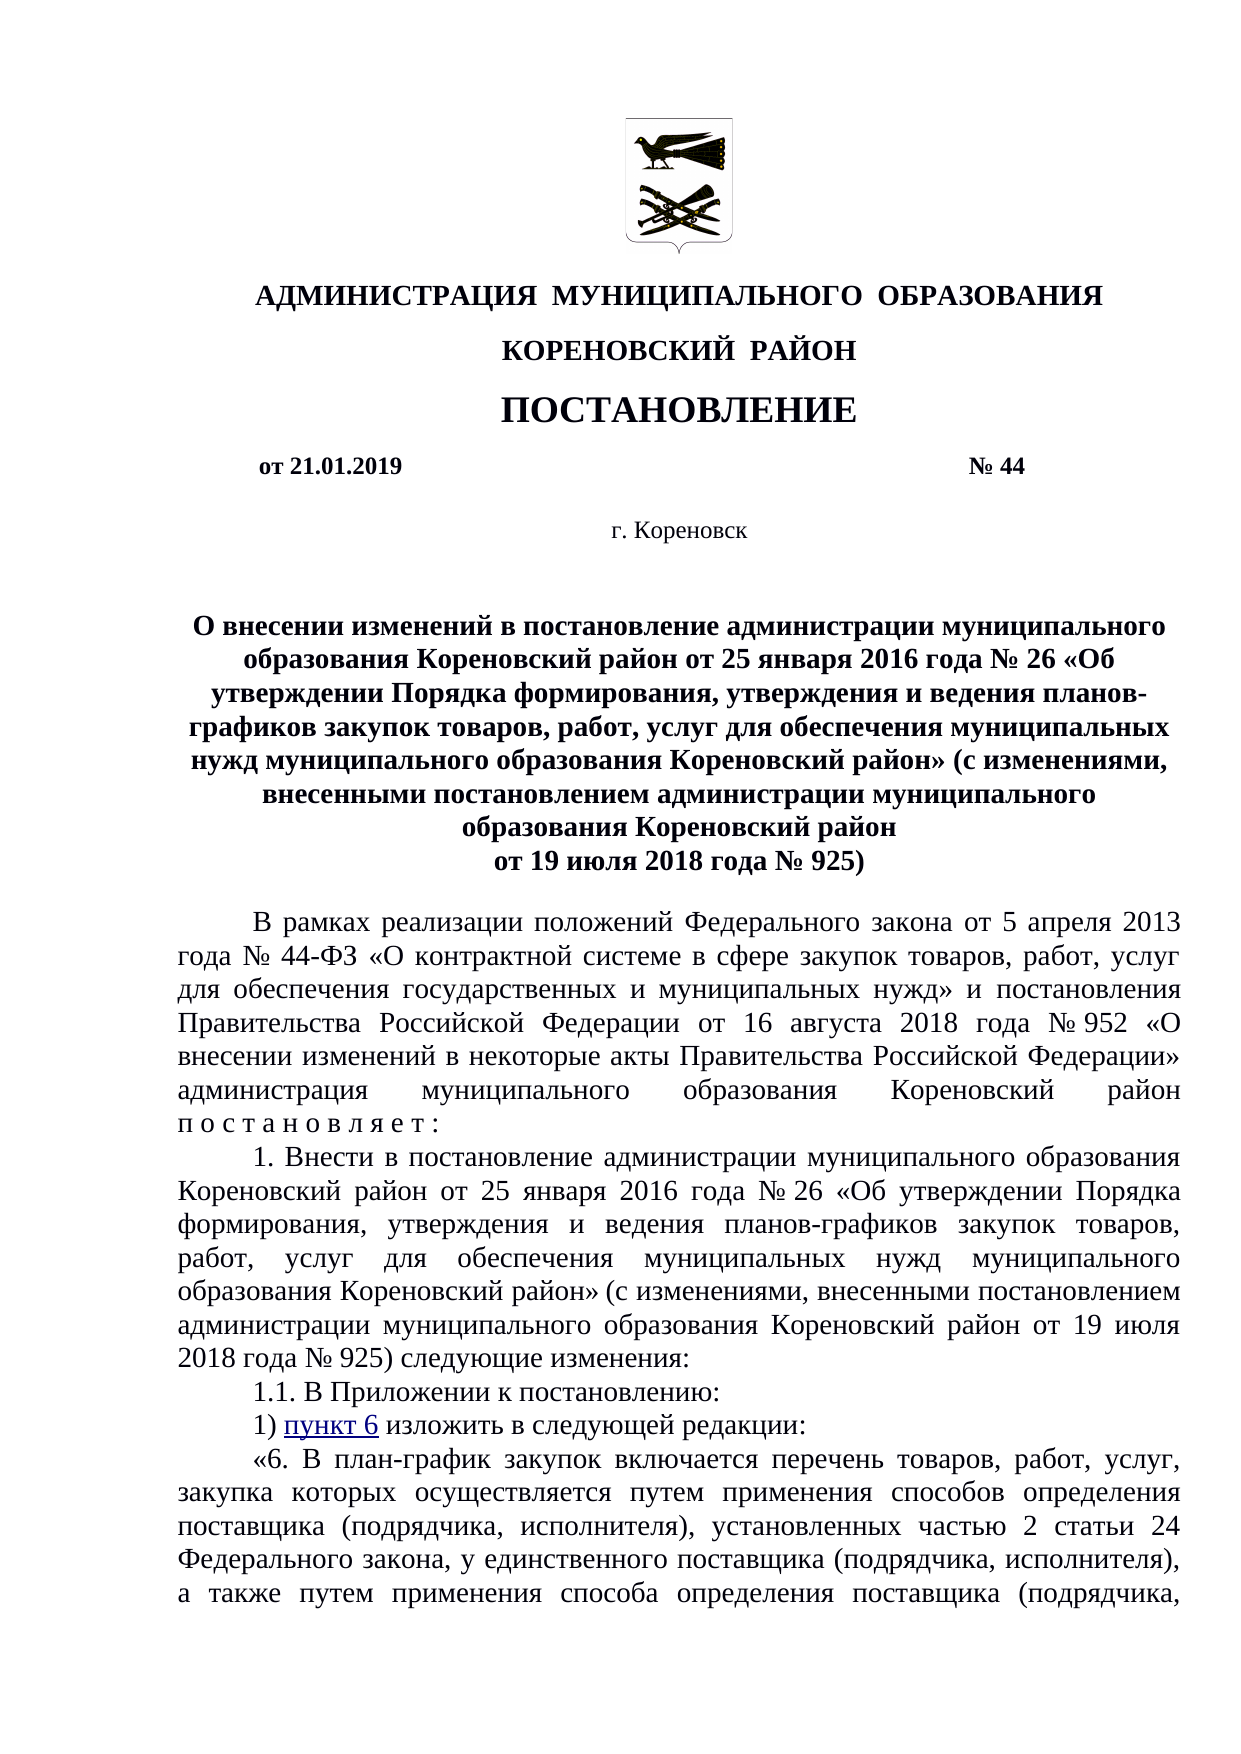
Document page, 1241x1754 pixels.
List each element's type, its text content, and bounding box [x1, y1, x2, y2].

text В рамках реализации положений Федерального закона от 5 апреля 2013 года № 44-ФЗ «О контрактной системе в сфере закупок товаров, работ, услуг для обеспечения государственных и муниципальных нужд» и постановления Правительства Российской Федерации от 16 августа 2018 года № 952 «О внесении изменений в некоторые акты Правительства Российской Федерации» администрация муниципального образования Кореновский район п о с т а н о в л я е т : [177, 904, 1181, 1139]
text 1) пункт 6 изложить в следующей редакции: [177, 1407, 1181, 1441]
text от 21.01.2019 № 44 [177, 451, 1181, 480]
picture [625, 118, 733, 254]
text О внесении изменений в постановление администрации муниципального образования Кореновский район от 25 января 2016 года № 26 «Об утверждении Порядка формирования, утверждения и ведения планов-графиков закупок товаров, работ, услуг для обеспечения муниципальных нужд муниципального образования Кореновский район» (с изменениями, внесенными постановлением администрации муниципального образования Кореновский район [177, 608, 1181, 843]
text 1.1. В Приложении к постановлению: [177, 1374, 1181, 1407]
text 1. Внести в постановление администрации муниципального образования Кореновский район от 25 января 2016 года № 26 «Об утверждении Порядка формирования, утверждения и ведения планов-графиков закупок товаров, работ, услуг для обеспечения муниципальных нужд муниципального образования Кореновский район» (с изменениями, внесенными постановлением администрации муниципального образования Кореновский район от 19 июля 2018 года № 925) следующие изменения: [177, 1139, 1181, 1374]
list АДМИНИСТРАЦИЯ МУНИЦИПАЛЬНОГО ОБРАЗОВАНИЯ [177, 278, 1181, 312]
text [177, 1441, 1181, 1609]
text от 19 июля 2018 года № 925) [177, 843, 1181, 876]
list КОРЕНОВСКИЙ РАЙОН [177, 333, 1181, 366]
list ПОСТАНОВЛЕНИЕ [177, 387, 1181, 430]
text г. Кореновск [177, 515, 1181, 544]
